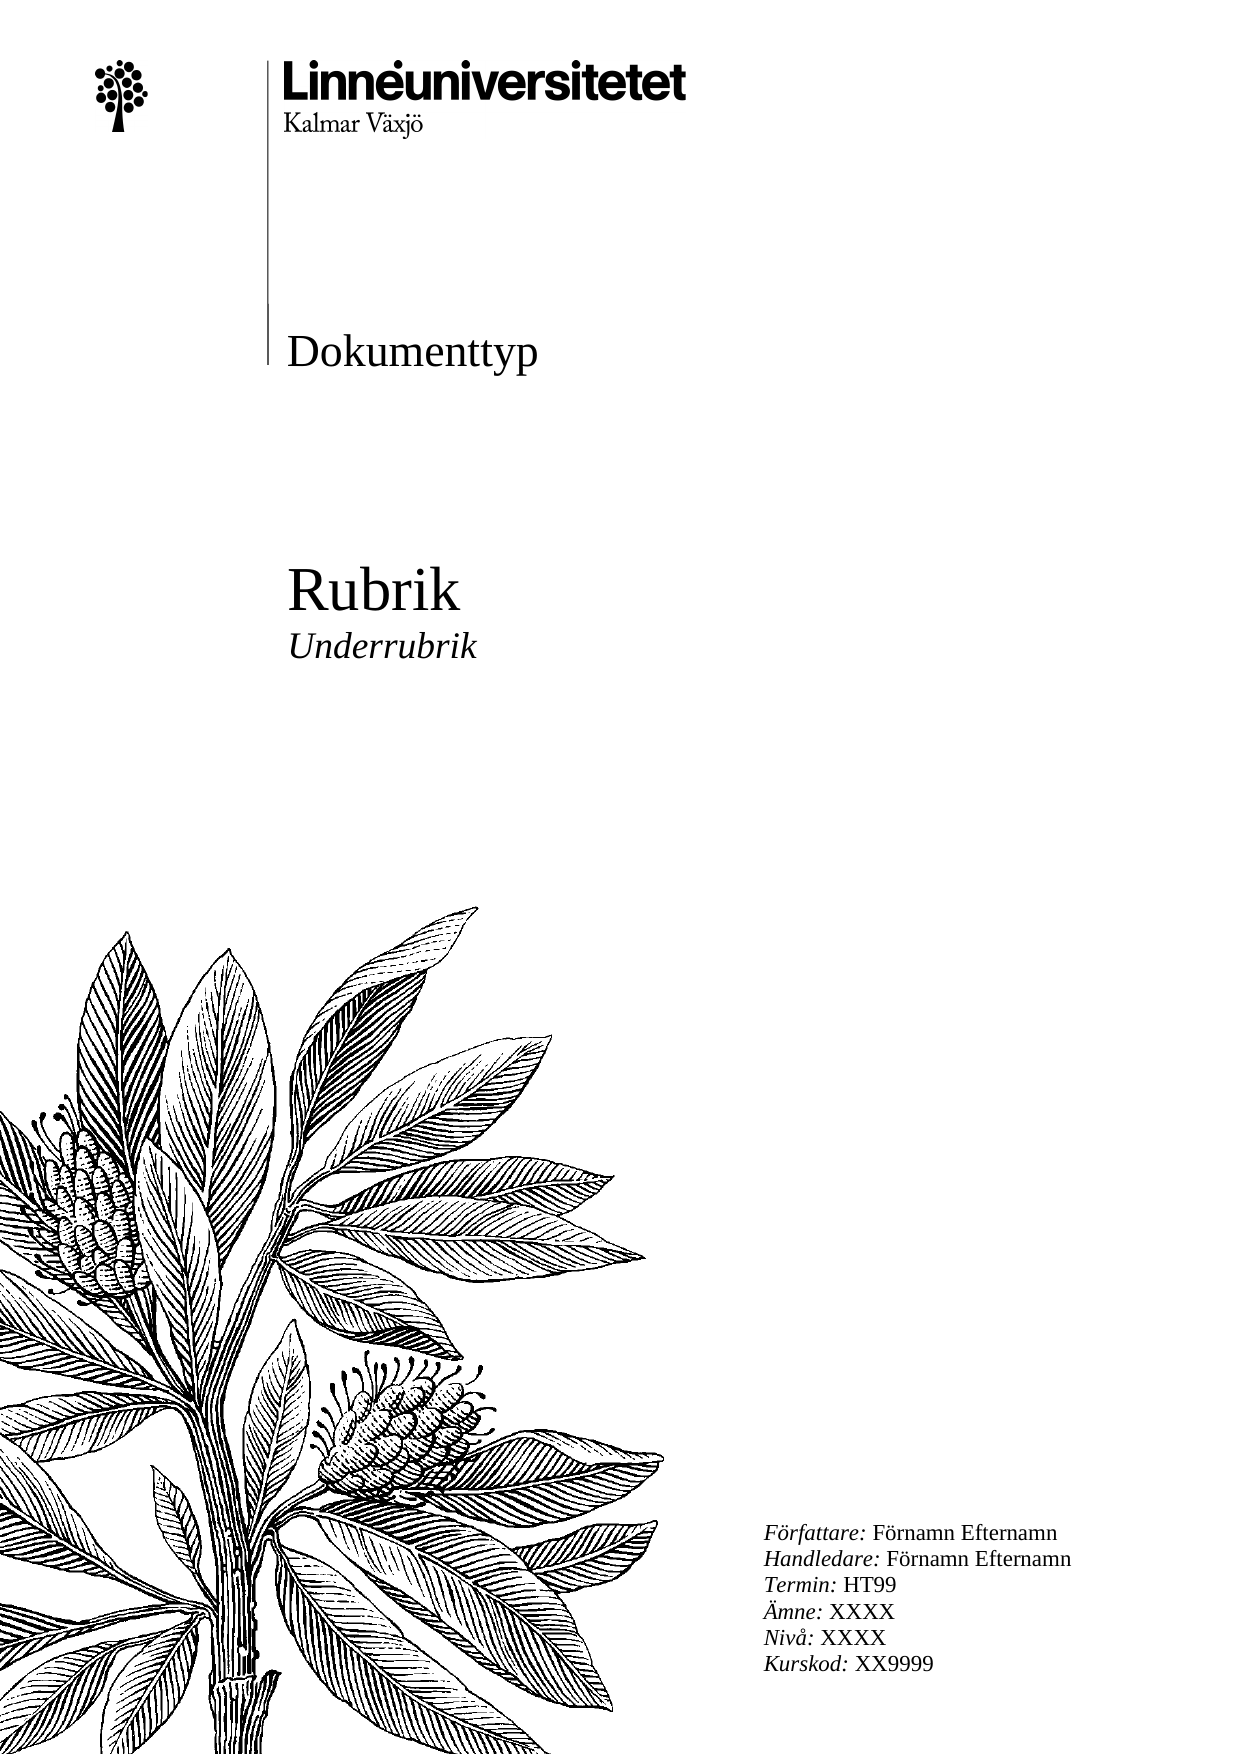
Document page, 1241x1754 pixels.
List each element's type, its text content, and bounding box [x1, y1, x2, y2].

text Rubrik [287, 552, 1067, 624]
picture [0, 904, 668, 1754]
table_header Författare: Förnamn Efternamn Handledare: Förnamn Efternamn Termin: HT99 Ämne: XXXX Nivå: XXXX Kurskod: XX9999 [740, 1313, 1114, 1677]
text Underrubrik [287, 624, 1067, 667]
picture [284, 60, 686, 139]
picture [95, 60, 148, 132]
table_header Dokumenttyp [264, 323, 1067, 552]
